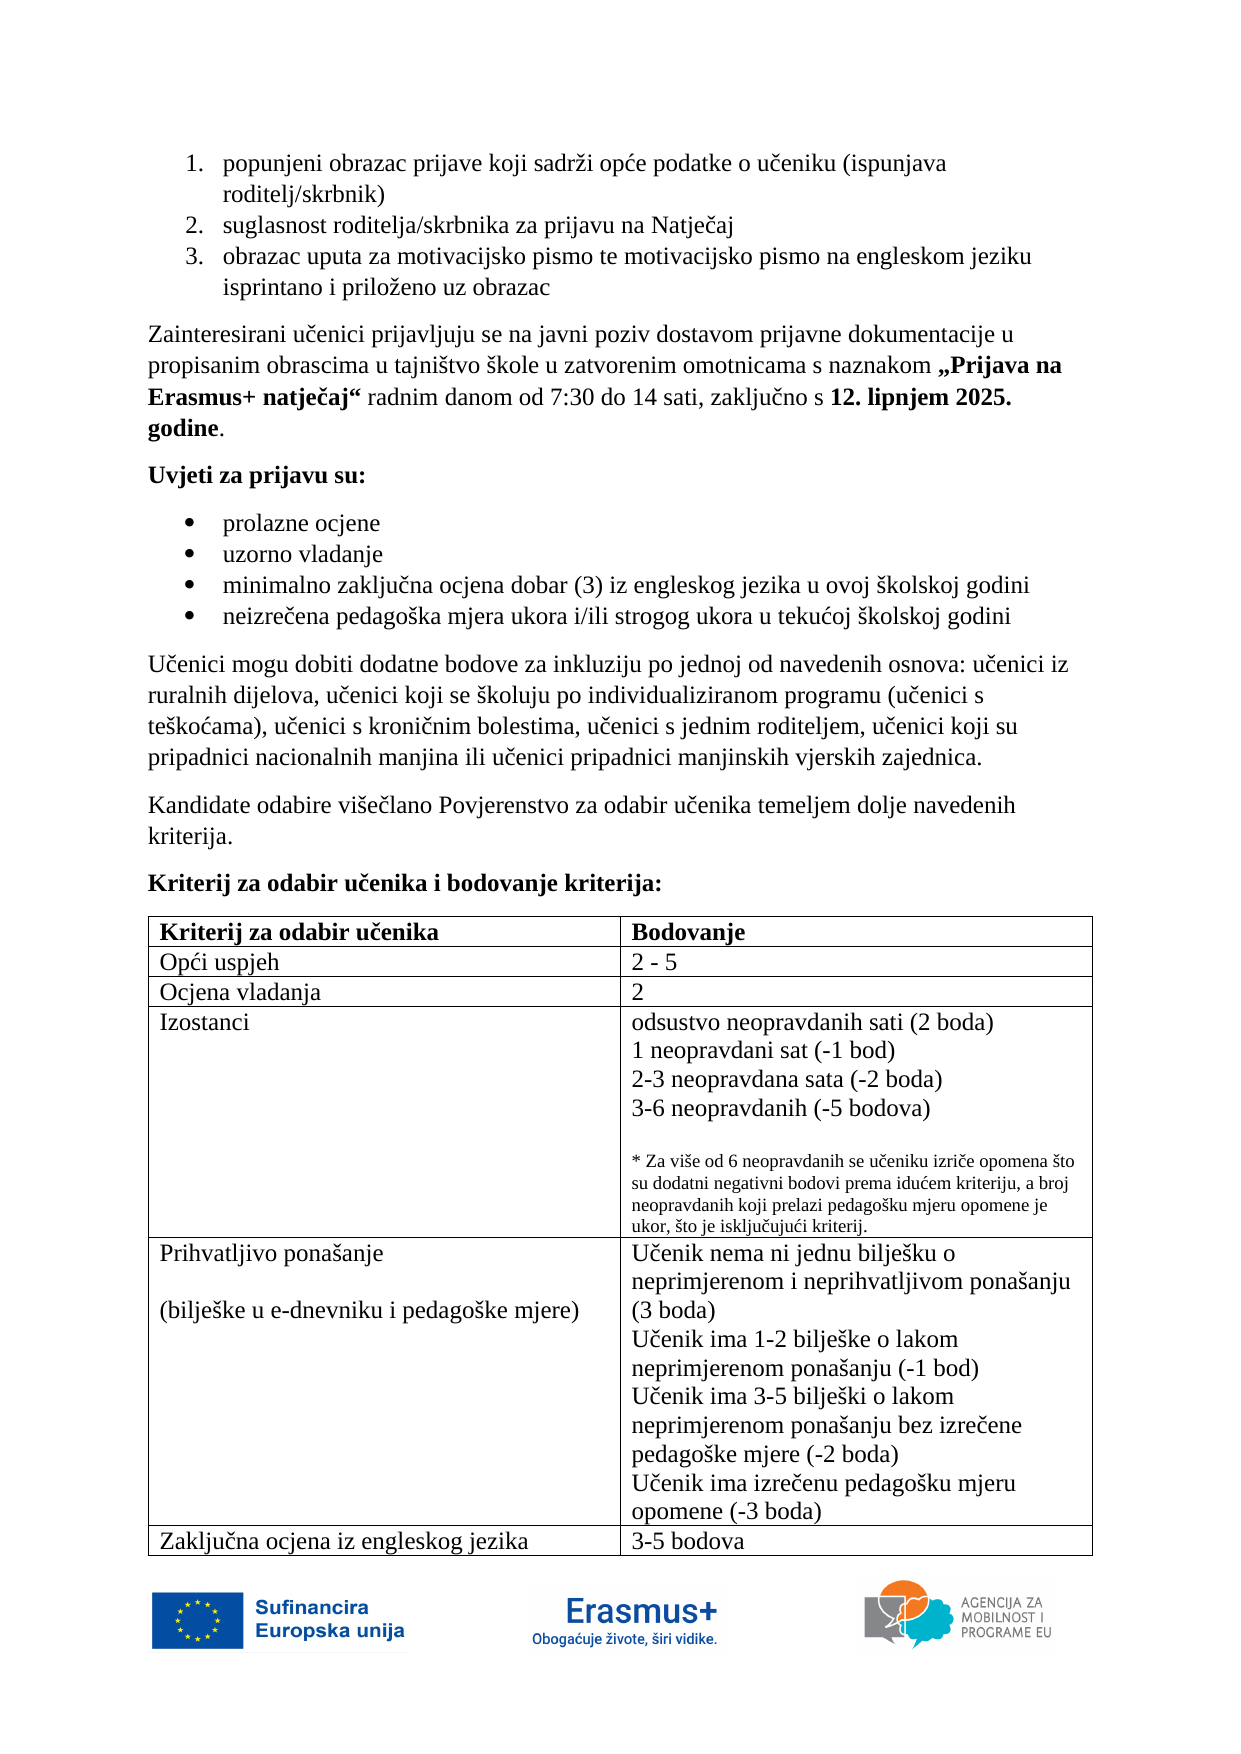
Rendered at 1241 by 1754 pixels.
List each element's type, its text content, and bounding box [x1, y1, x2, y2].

text Kriterij za odabir učenika i bodovanje kriterija: [148, 868, 1093, 897]
text Uvjeti za prijavu su: [148, 460, 1093, 489]
text Zainteresirani učenici prijavljuju se na javni poziv dostavom prijavne dokumentacije u propisanim obrascima u tajništvo škole u zatvorenim omotnicama s naznakom „Prijava na Erasmus+ natječaj“ radnim danom od 7:30 do 14 sati, zaključno s 12. lipnjem 2025. godine. [148, 319, 1093, 441]
table_cell 2 [621, 977, 1092, 1006]
text Kandidate odabire višečlano Povjerenstvo za odabir učenika temeljem dolje navedenih kriterija. [148, 790, 1093, 849]
list popunjeni obrazac prijave koji sadrži opće podatke o učeniku (ispunjava roditelj/skrbnik) [185, 148, 1093, 207]
table_cell Izostanci [149, 1007, 620, 1237]
picture [147, 1589, 408, 1653]
table_header Bodovanje [621, 917, 1092, 946]
list uzorno vladanje [185, 539, 1093, 568]
list minimalno zaključna ocjena dobar (3) iz engleskog jezika u ovoj školskoj godini [185, 570, 1093, 599]
table_cell odsustvo neopravdanih sati (2 boda) 1 neopravdani sat (-1 bod) 2-3 neopravdana sata (-2 boda) 3-6 neopravdanih (-5 bodova) * Za više od 6 neopravdanih se učeniku izriče opomena što su dodatni negativni bodovi prema idućem kriteriju, a broj neopravdanih koji prelazi pedagošku mjeru opomene je ukor, što je isključujući kriterij. [621, 1007, 1092, 1237]
picture [857, 1577, 1057, 1653]
table_cell 3-5 bodova [621, 1526, 1092, 1555]
list neizrečena pedagoška mjera ukora i/ili strogog ukora u tekućoj školskoj godini [185, 601, 1093, 630]
list obrazac uputa za motivacijsko pismo te motivacijsko pismo na engleskom jeziku isprintano i priloženo uz obrazac [185, 241, 1093, 301]
picture [526, 1586, 728, 1653]
table_cell 2 - 5 [621, 947, 1092, 976]
table_cell Ocjena vladanja [149, 977, 620, 1006]
text Učenici mogu dobiti dodatne bodove za inkluziju po jednoj od navedenih osnova: učenici iz ruralnih dijelova, učenici koji se školuju po individualiziranom programu (učenici s teškoćama), učenici s kroničnim bolestima, učenici s jednim roditeljem, učenici koji su pripadnici nacionalnih manjina ili učenici pripadnici manjinskih vjerskih zajednica. [148, 649, 1093, 771]
list prolazne ocjene [185, 508, 1093, 537]
table_cell Opći uspjeh [149, 947, 620, 976]
table_cell Prihvatljivo ponašanje (bilješke u e-dnevniku i pedagoške mjere) [149, 1238, 620, 1525]
table_header Kriterij za odabir učenika [149, 917, 620, 946]
table_cell Zaključna ocjena iz engleskog jezika [149, 1526, 620, 1555]
list suglasnost roditelja/skrbnika za prijavu na Natječaj [185, 210, 1093, 238]
table_cell Učenik nema ni jednu bilješku o neprimjerenom i neprihvatljivom ponašanju (3 boda) Učenik ima 1-2 bilješke o lakom neprimjerenom ponašanju (-1 bod) Učenik ima 3-5 bilješki o lakom neprimjerenom ponašanju bez izrečene pedagoške mjere (-2 boda) Učenik ima izrečenu pedagošku mjeru opomene (-3 boda) [621, 1238, 1092, 1525]
